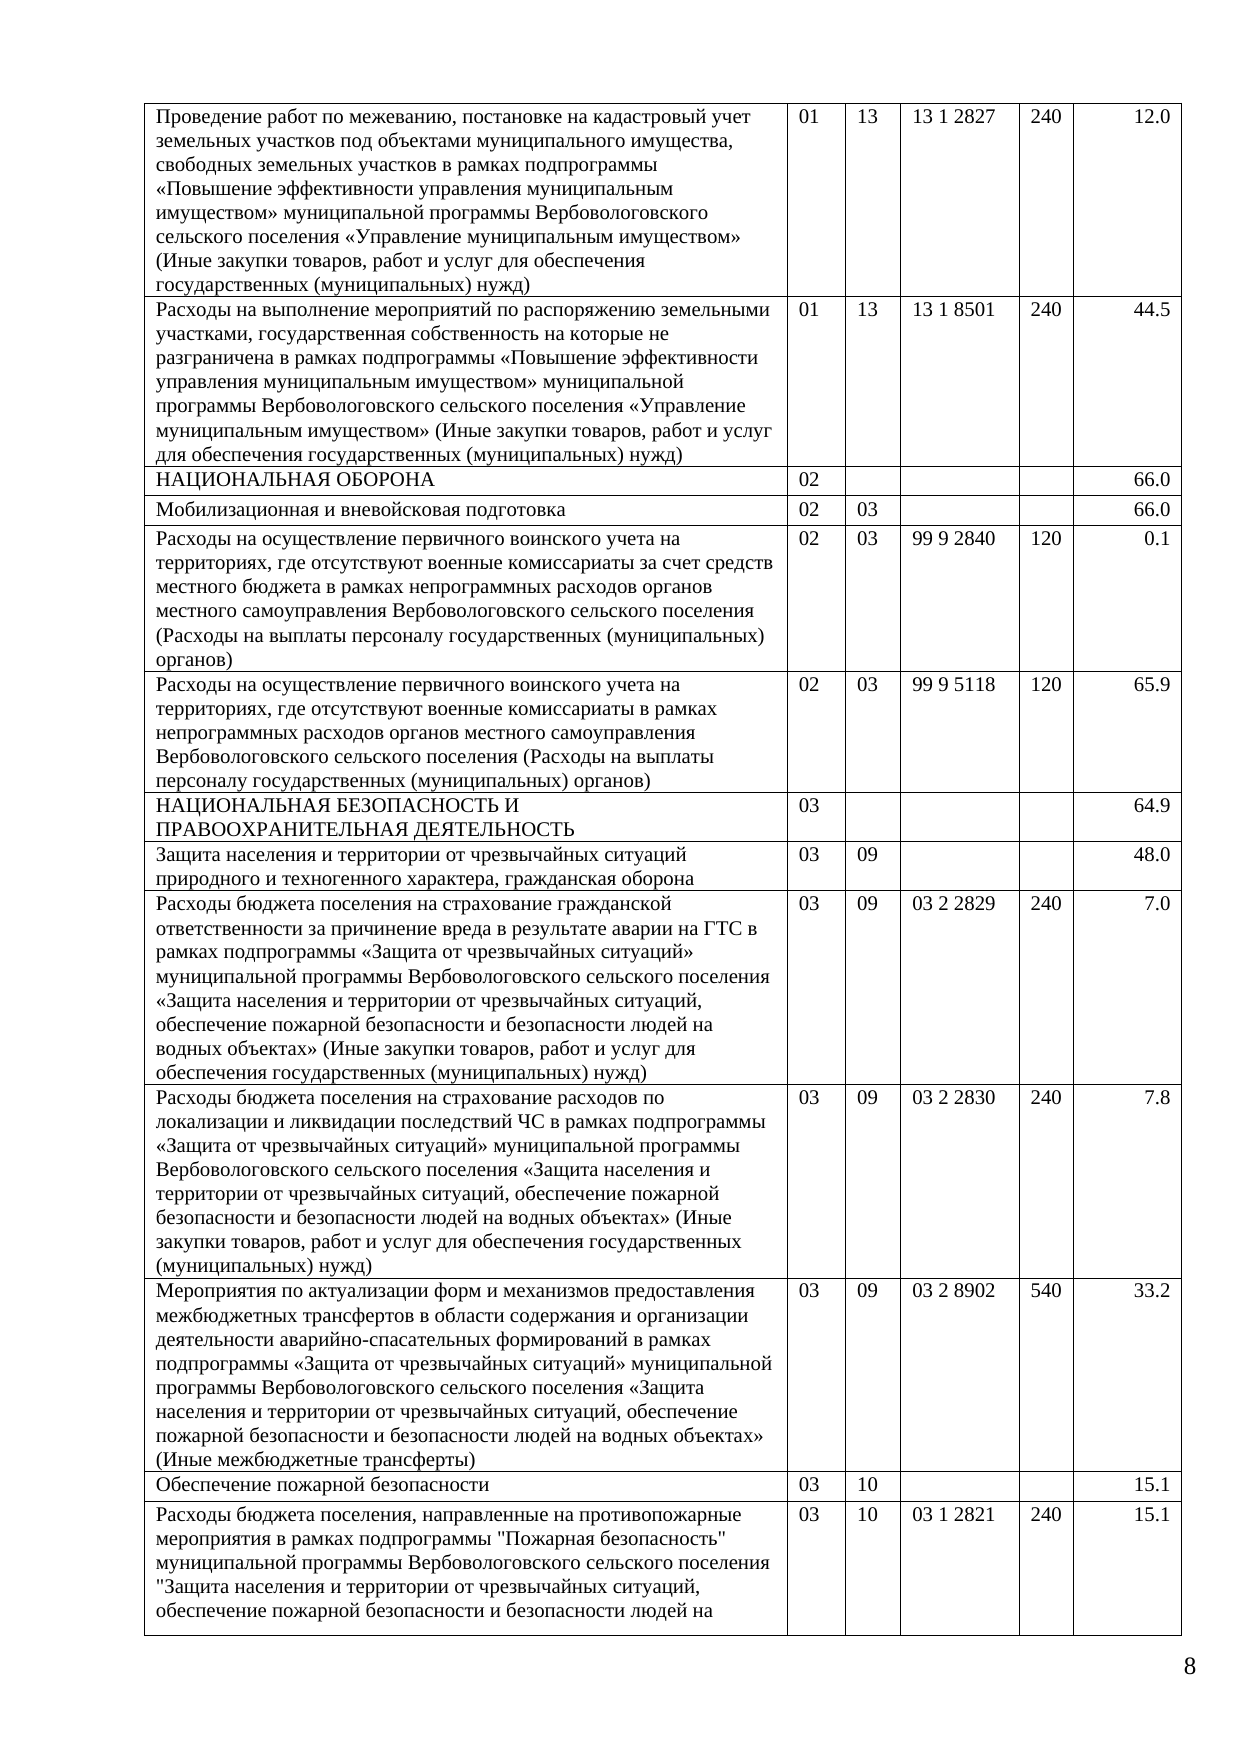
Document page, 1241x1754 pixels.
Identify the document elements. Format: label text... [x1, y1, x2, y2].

table_cell [901, 467, 1019, 495]
table_cell [901, 496, 1019, 525]
table_cell 48.0 [1074, 842, 1181, 890]
table_cell 12.0 [1074, 104, 1181, 296]
table_cell 240 [1020, 104, 1073, 296]
table_cell 120 [1020, 672, 1073, 792]
table_cell 03 [788, 842, 845, 890]
table_cell 02 [788, 467, 845, 495]
table_cell 03 [788, 793, 845, 841]
table_cell 03 [788, 1085, 845, 1277]
table_cell 99 9 2840 [901, 526, 1019, 671]
table_cell 540 [1020, 1279, 1073, 1471]
table_cell 7.8 [1074, 1085, 1181, 1277]
table_cell [901, 793, 1019, 841]
table_cell 01 [788, 297, 845, 466]
table_cell 120 [1020, 526, 1073, 671]
table_cell 03 [788, 891, 845, 1084]
table_cell Проведение работ по межеванию, постановке на кадастровый учет земельных участков под объектами муниципального имущества, свободных земельных участков в рамках подпрограммы «Повышение эффективности управления муниципальным имуществом» муниципальной программы Вербовологовского сельского поселения «Управление муниципальным имуществом» (Иные закупки товаров, работ и услуг для обеспечения государственных (муниципальных) нужд) [145, 104, 787, 296]
table_cell Расходы бюджета поселения на страхование гражданской ответственности за причинение вреда в результате аварии на ГТС в рамках подпрограммы «Защита от чрезвычайных ситуаций» муниципальной программы Вербовологовского сельского поселения «Защита населения и территории от чрезвычайных ситуаций, обеспечение пожарной безопасности и безопасности людей на водных объектах» (Иные закупки товаров, работ и услуг для обеспечения государственных (муниципальных) нужд) [145, 891, 787, 1084]
table_cell 09 [846, 842, 900, 890]
table_cell Мобилизационная и вневойсковая подготовка [145, 496, 787, 525]
table_cell 44.5 [1074, 297, 1181, 466]
table_cell 09 [846, 1085, 900, 1277]
table_cell 65.9 [1074, 672, 1181, 792]
table_cell Расходы на осуществление первичного воинского учета на территориях, где отсутствуют военные комиссариаты за счет средств местного бюджета в рамках непрограммных расходов органов местного самоуправления Вербовологовского сельского поселения (Расходы на выплаты персоналу государственных (муниципальных) органов) [145, 526, 787, 671]
table_cell 66.0 [1074, 496, 1181, 525]
table_cell 15.1 [1074, 1502, 1181, 1635]
table_cell [846, 467, 900, 495]
table_cell 64.9 [1074, 793, 1181, 841]
table_cell 0.1 [1074, 526, 1181, 671]
table_cell 03 [788, 1502, 845, 1635]
table_cell 09 [846, 891, 900, 1084]
table_cell [1020, 842, 1073, 890]
table_cell 10 [846, 1472, 900, 1501]
table_cell 03 [788, 1279, 845, 1471]
table_cell 240 [1020, 1502, 1073, 1635]
table_cell 03 2 2830 [901, 1085, 1019, 1277]
table_cell 02 [788, 672, 845, 792]
table_cell Расходы на осуществление первичного воинского учета на территориях, где отсутствуют военные комиссариаты в рамках непрограммных расходов органов местного самоуправления Вербовологовского сельского поселения (Расходы на выплаты персоналу государственных (муниципальных) органов) [145, 672, 787, 792]
table_cell 240 [1020, 297, 1073, 466]
table_cell НАЦИОНАЛЬНАЯ БЕЗОПАСНОСТЬ И ПРАВООХРАНИТЕЛЬНАЯ ДЕЯТЕЛЬНОСТЬ [145, 793, 787, 841]
table_cell Обеспечение пожарной безопасности [145, 1472, 787, 1501]
table_cell НАЦИОНАЛЬНАЯ ОБОРОНА [145, 467, 787, 495]
table_cell 03 2 8902 [901, 1279, 1019, 1471]
table_cell 7.0 [1074, 891, 1181, 1084]
table_cell 01 [788, 104, 845, 296]
table_cell 240 [1020, 891, 1073, 1084]
table_cell 33.2 [1074, 1279, 1181, 1471]
table_cell 03 [846, 496, 900, 525]
table_cell Защита населения и территории от чрезвычайных ситуаций природного и техногенного характера, гражданская оборона [145, 842, 787, 890]
table_cell [1020, 467, 1073, 495]
table_cell 13 1 8501 [901, 297, 1019, 466]
table_cell [901, 842, 1019, 890]
table_cell Расходы на выполнение мероприятий по распоряжению земельными участками, государственная собственность на которые не разграничена в рамках подпрограммы «Повышение эффективности управления муниципальным имуществом» муниципальной программы Вербовологовского сельского поселения «Управление муниципальным имуществом» (Иные закупки товаров, работ и услуг для обеспечения государственных (муниципальных) нужд) [145, 297, 787, 466]
table_cell Расходы бюджета поселения на страхование расходов по локализации и ликвидации последствий ЧС в рамках подпрограммы «Защита от чрезвычайных ситуаций» муниципальной программы Вербовологовского сельского поселения «Защита населения и территории от чрезвычайных ситуаций, обеспечение пожарной безопасности и безопасности людей на водных объектах» (Иные закупки товаров, работ и услуг для обеспечения государственных (муниципальных) нужд) [145, 1085, 787, 1277]
table_cell 10 [846, 1502, 900, 1635]
table_cell 09 [846, 1279, 900, 1471]
table_cell 03 [846, 672, 900, 792]
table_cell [145, 1502, 787, 1635]
table_cell [901, 1472, 1019, 1501]
table_cell 240 [1020, 1085, 1073, 1277]
table_cell 02 [788, 496, 845, 525]
table_cell 99 9 5118 [901, 672, 1019, 792]
table_cell 02 [788, 526, 845, 671]
table_cell 03 1 2821 [901, 1502, 1019, 1635]
table_cell 13 [846, 297, 900, 466]
table_cell 03 [846, 526, 900, 671]
table_cell 13 1 2827 [901, 104, 1019, 296]
table_cell 15.1 [1074, 1472, 1181, 1501]
table_cell 66.0 [1074, 467, 1181, 495]
table_cell [1020, 496, 1073, 525]
table_cell Мероприятия по актуализации форм и механизмов предоставления межбюджетных трансфертов в области содержания и организации деятельности аварийно-спасательных формирований в рамках подпрограммы «Защита от чрезвычайных ситуаций» муниципальной программы Вербовологовского сельского поселения «Защита населения и территории от чрезвычайных ситуаций, обеспечение пожарной безопасности и безопасности людей на водных объектах» (Иные межбюджетные трансферты) [145, 1279, 787, 1471]
table_cell [1020, 793, 1073, 841]
table_cell 13 [846, 104, 900, 296]
table_cell 03 2 2829 [901, 891, 1019, 1084]
table_cell [846, 793, 900, 841]
table_cell [1020, 1472, 1073, 1501]
table_cell 03 [788, 1472, 845, 1501]
